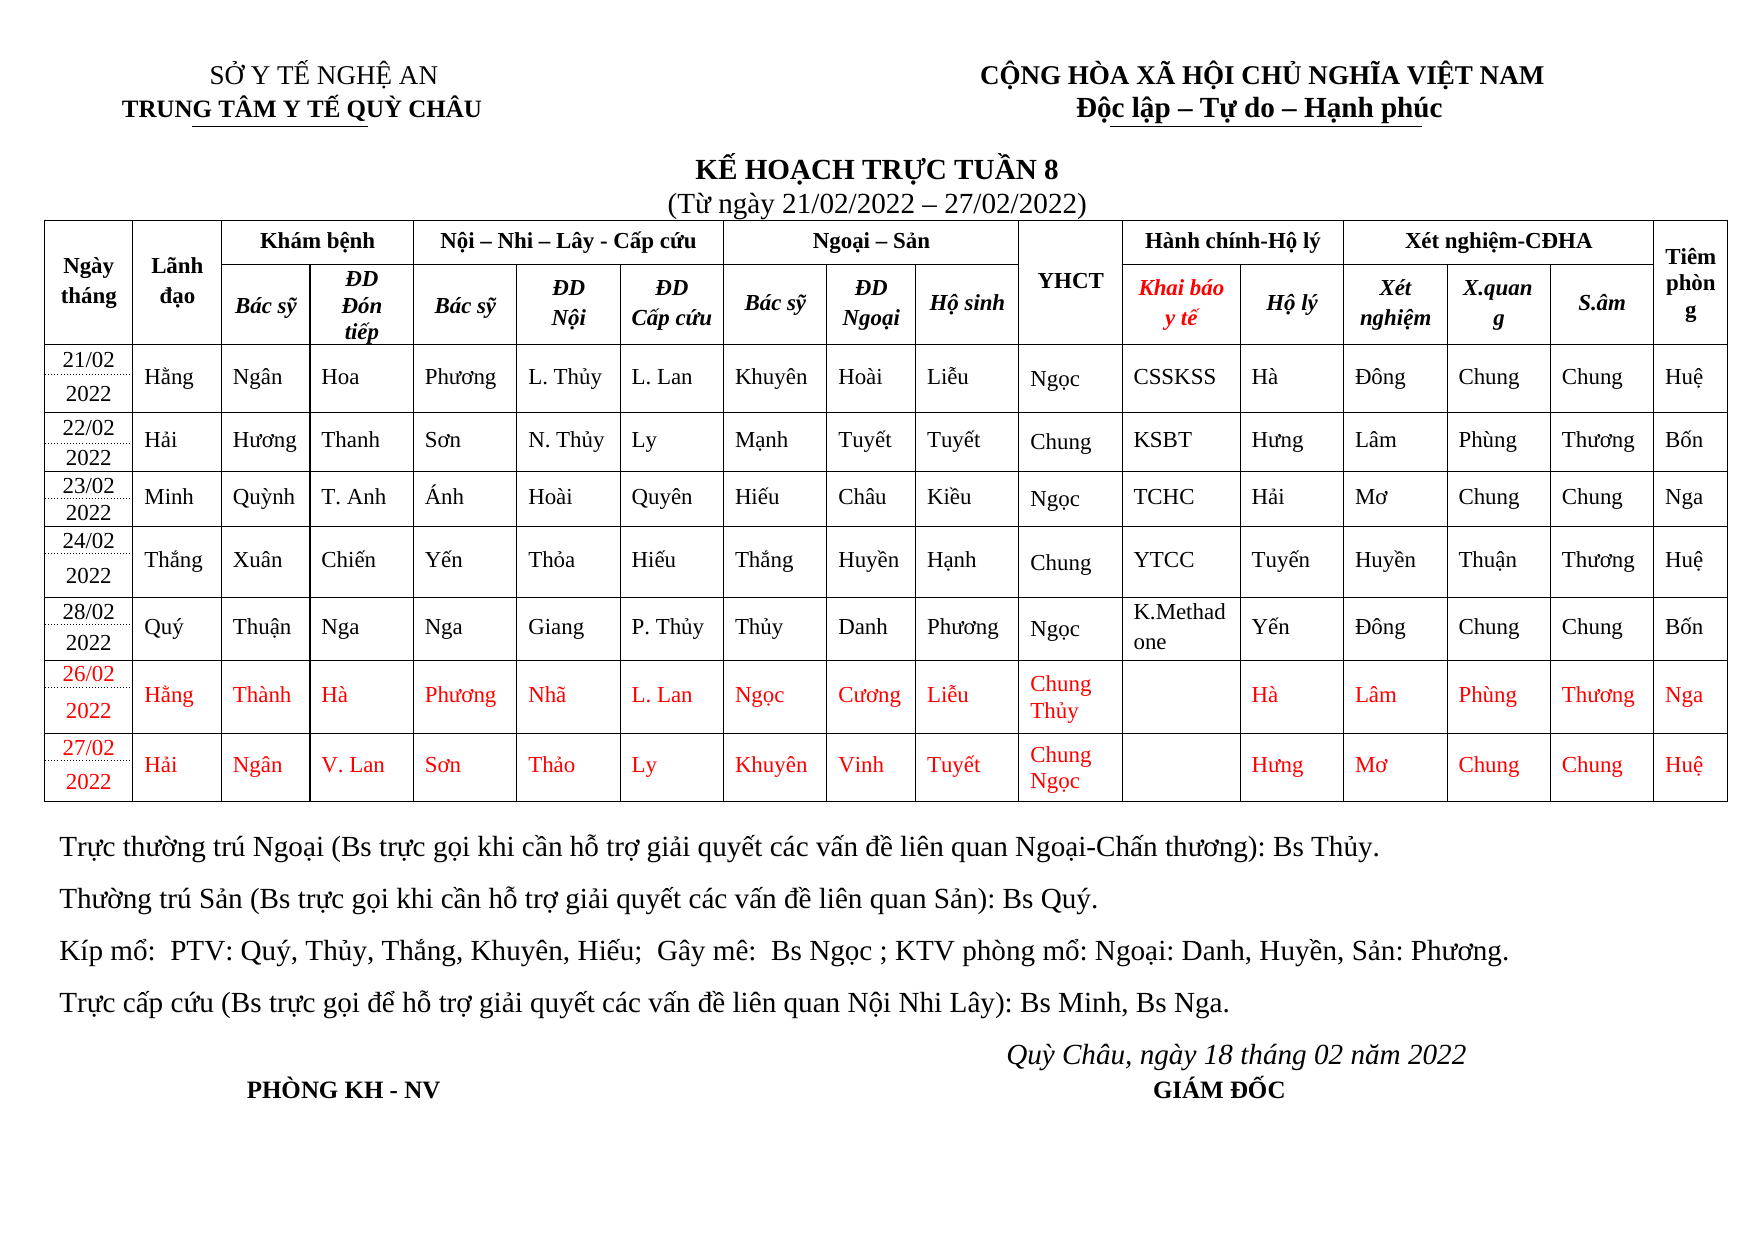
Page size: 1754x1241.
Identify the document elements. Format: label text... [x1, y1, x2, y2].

table_header Khám bệnh [222, 221, 413, 264]
table_cell Ngọc [1019, 345, 1122, 412]
text Kíp mổ: PTV: Quý, Thủy, Thắng, Khuyên, Hiếu; Gây mê: Bs Ngọc ; KTV phòng mổ: Ngoại: Danh, Huyền, Sản: Phương. [59, 918, 1695, 971]
table_cell Ngọc [724, 661, 826, 733]
table_cell 2022 [45, 443, 132, 471]
table_cell L. Lan [621, 661, 723, 733]
table_cell Hộ lý [1241, 265, 1343, 344]
table_cell Chung [1448, 598, 1550, 659]
table_header Nội – Nhi – Lây - Cấp cứu [414, 221, 723, 264]
table_cell Thuận [1448, 527, 1550, 597]
table_cell Hằng [133, 345, 221, 412]
table_cell Hoài [827, 345, 915, 412]
table_cell Thương [1551, 413, 1653, 471]
table_cell Bác sỹ [724, 265, 826, 344]
table_cell Minh [133, 472, 221, 526]
table_cell Phùng [1448, 661, 1550, 733]
table_cell ĐD Cấp cứu [621, 265, 723, 344]
table_cell Phùng [1448, 413, 1550, 471]
table_cell 23/02 [45, 472, 132, 498]
table_cell Huệ [1654, 345, 1727, 412]
text KẾ HOẠCH TRỰC TUẦN 8 [59, 152, 1695, 186]
table_cell V. Lan [311, 734, 413, 801]
table_cell 28/02 [45, 598, 132, 624]
table_cell Ngân [222, 345, 309, 412]
table_cell Ngọc [1019, 598, 1122, 659]
table_cell Chung [1551, 734, 1653, 801]
table_cell Huệ [1654, 527, 1727, 597]
table_cell Đông [1344, 345, 1447, 412]
table_header Tiêm phòng [1654, 221, 1727, 344]
table_cell L. Lan [621, 345, 723, 412]
table_cell Bốn [1654, 598, 1727, 659]
table_cell ĐD Ngoại [827, 265, 915, 344]
table_cell 21/02 [45, 345, 132, 374]
table_cell Vinh [827, 734, 915, 801]
table_cell [1123, 734, 1240, 801]
table_cell Hải [133, 734, 221, 801]
table_cell Hoài [517, 472, 620, 526]
text Trực cấp cứu (Bs trực gọi để hỗ trợ giải quyết các vấn đề liên quan Nội Nhi Lây): Bs Minh, Bs Nga. Quỳ Châu, ngày 18 tháng 02 năm 2022 [59, 971, 1695, 1075]
table_cell Hoa [311, 345, 413, 412]
table_cell 2022 [45, 760, 132, 801]
table_cell 2022 [45, 624, 132, 659]
table_cell Thương [1551, 661, 1653, 733]
table_cell Yến [414, 527, 516, 597]
table_cell Tuyết [916, 413, 1018, 471]
table_cell Chung [1551, 598, 1653, 659]
table_cell Nga [414, 598, 516, 659]
table_cell Huyền [827, 527, 915, 597]
table_cell Ngân [222, 734, 309, 801]
table_cell Bác sỹ [222, 265, 309, 344]
table_cell Hà [1241, 661, 1343, 733]
table_cell Thanh [311, 413, 413, 471]
text PHÒNG KH - NV GIÁM ĐỐC [59, 1075, 1695, 1103]
table_cell Chung [1551, 472, 1653, 526]
table_cell Châu [827, 472, 915, 526]
table_cell S.âm [1551, 265, 1653, 344]
text Thường trú Sản (Bs trực gọi khi cần hỗ trợ giải quyết các vấn đề liên quan Sản): Bs Quý. [59, 866, 1695, 918]
table_header YHCT [1019, 221, 1122, 344]
table_cell 2022 [45, 687, 132, 733]
table_cell 26/02 [45, 661, 132, 687]
table_cell Hằng [133, 661, 221, 733]
table_cell Chung [1448, 345, 1550, 412]
table_cell Giang [517, 598, 620, 659]
table_cell Thành [222, 661, 309, 733]
table_cell Chung [1019, 413, 1122, 471]
table_cell Kiều [916, 472, 1018, 526]
table_cell Mơ [1344, 734, 1447, 801]
table_cell Hải [133, 413, 221, 471]
table_cell Khuyên [724, 734, 826, 801]
table_cell 2022 [45, 374, 132, 412]
table_cell Nhã [517, 661, 620, 733]
table_cell Ngọc [1019, 472, 1122, 526]
table_cell Lâm [1344, 413, 1447, 471]
table_cell Bác sỹ [414, 265, 516, 344]
table_cell Nga [311, 598, 413, 659]
table_cell Nga [1654, 661, 1727, 733]
table_cell N. Thủy [517, 413, 620, 471]
table_cell Khai báo y tế [1123, 265, 1240, 344]
table_cell Phương [414, 661, 516, 733]
table_cell Chung [1551, 345, 1653, 412]
table_cell Ly [621, 734, 723, 801]
table_cell Quỳnh [222, 472, 309, 526]
table_cell X.quang [1448, 265, 1550, 344]
table_cell K.Methadone [1123, 598, 1240, 659]
table_cell Chung [1448, 472, 1550, 526]
table_cell Thuận [222, 598, 309, 659]
table_header Ngoại – Sản [724, 221, 1018, 264]
table_cell 27/02 [45, 734, 132, 760]
table_cell Phương [414, 345, 516, 412]
table_cell ĐD Nội [517, 265, 620, 344]
table_cell Tuyết [827, 413, 915, 471]
table_cell Thủy [724, 598, 826, 659]
table_cell Lâm [1344, 661, 1447, 733]
table_cell Hưng [1241, 413, 1343, 471]
table_cell Cương [827, 661, 915, 733]
table_cell Ánh [414, 472, 516, 526]
table_header Hành chính-Hộ lý [1123, 221, 1343, 264]
table_cell Huyền [1344, 527, 1447, 597]
table_cell Chung [1448, 734, 1550, 801]
table_header Lãnh đạo [133, 221, 221, 344]
table_cell 22/02 [45, 413, 132, 443]
table_cell Bốn [1654, 413, 1727, 471]
table_cell Thương [1551, 527, 1653, 597]
table_cell Chiến [311, 527, 413, 597]
table_cell Hải [1241, 472, 1343, 526]
table_cell Yến [1241, 598, 1343, 659]
table_cell Chung [1019, 527, 1122, 597]
text SỞ Y TẾ NGHỆ AN CỘNG HÒA XÃ HỘI CHỦ NGHĨA VIỆT NAM [59, 59, 1695, 90]
table_cell Xét nghiệm [1344, 265, 1447, 344]
table_cell Chung Thủy [1019, 661, 1122, 733]
table_header Xét nghiệm-CĐHA [1344, 221, 1653, 264]
table_cell Mạnh [724, 413, 826, 471]
table_header Ngày tháng [45, 221, 132, 344]
table_cell [1123, 661, 1240, 733]
table_cell Sơn [414, 413, 516, 471]
table_cell Hạnh [916, 527, 1018, 597]
table_cell Xuân [222, 527, 309, 597]
table_cell Liễu [916, 345, 1018, 412]
table_cell Thỏa [517, 527, 620, 597]
text Trực thường trú Ngoại (Bs trực gọi khi cần hỗ trợ giải quyết các vấn đề liên quan Ngoại-Chấn thương): Bs Thủy. [59, 814, 1695, 866]
table_cell Thắng [724, 527, 826, 597]
table_cell Sơn [414, 734, 516, 801]
table_cell YTCC [1123, 527, 1240, 597]
table_cell Danh [827, 598, 915, 659]
table_cell TCHC [1123, 472, 1240, 526]
table_cell L. Thủy [517, 345, 620, 412]
table_cell Khuyên [724, 345, 826, 412]
table_cell Hà [311, 661, 413, 733]
table_cell Phương [916, 598, 1018, 659]
table_cell Huệ [1654, 734, 1727, 801]
table_cell Tuyết [916, 734, 1018, 801]
table_cell Ly [621, 413, 723, 471]
table_cell 24/02 [45, 527, 132, 553]
table_cell Chung Ngọc [1019, 734, 1122, 801]
table_cell Hộ sinh [916, 265, 1018, 344]
table_cell 2022 [45, 498, 132, 526]
text TRUNG TÂM Y TẾ QUỲ CHÂU Độc lập – Tự do – Hạnh phúc [59, 90, 1695, 124]
table_cell Thắng [133, 527, 221, 597]
table_cell Tuyến [1241, 527, 1343, 597]
table_cell ĐD Đón tiếp [311, 265, 413, 344]
table_cell KSBT [1123, 413, 1240, 471]
table_cell Nga [1654, 472, 1727, 526]
table_cell 2022 [45, 553, 132, 597]
table_cell Hiếu [621, 527, 723, 597]
table_cell Đông [1344, 598, 1447, 659]
table_cell Hương [222, 413, 309, 471]
table_cell T. Anh [311, 472, 413, 526]
table_cell P. Thủy [621, 598, 723, 659]
table_cell Mơ [1344, 472, 1447, 526]
table_cell Hà [1241, 345, 1343, 412]
table_cell Thảo [517, 734, 620, 801]
table_cell Hưng [1241, 734, 1343, 801]
table_cell Quyên [621, 472, 723, 526]
table_cell Hiếu [724, 472, 826, 526]
table_cell CSSKSS [1123, 345, 1240, 412]
table_cell Liễu [916, 661, 1018, 733]
table_cell Quý [133, 598, 221, 659]
text (Từ ngày 21/02/2022 – 27/02/2022) [59, 186, 1695, 219]
